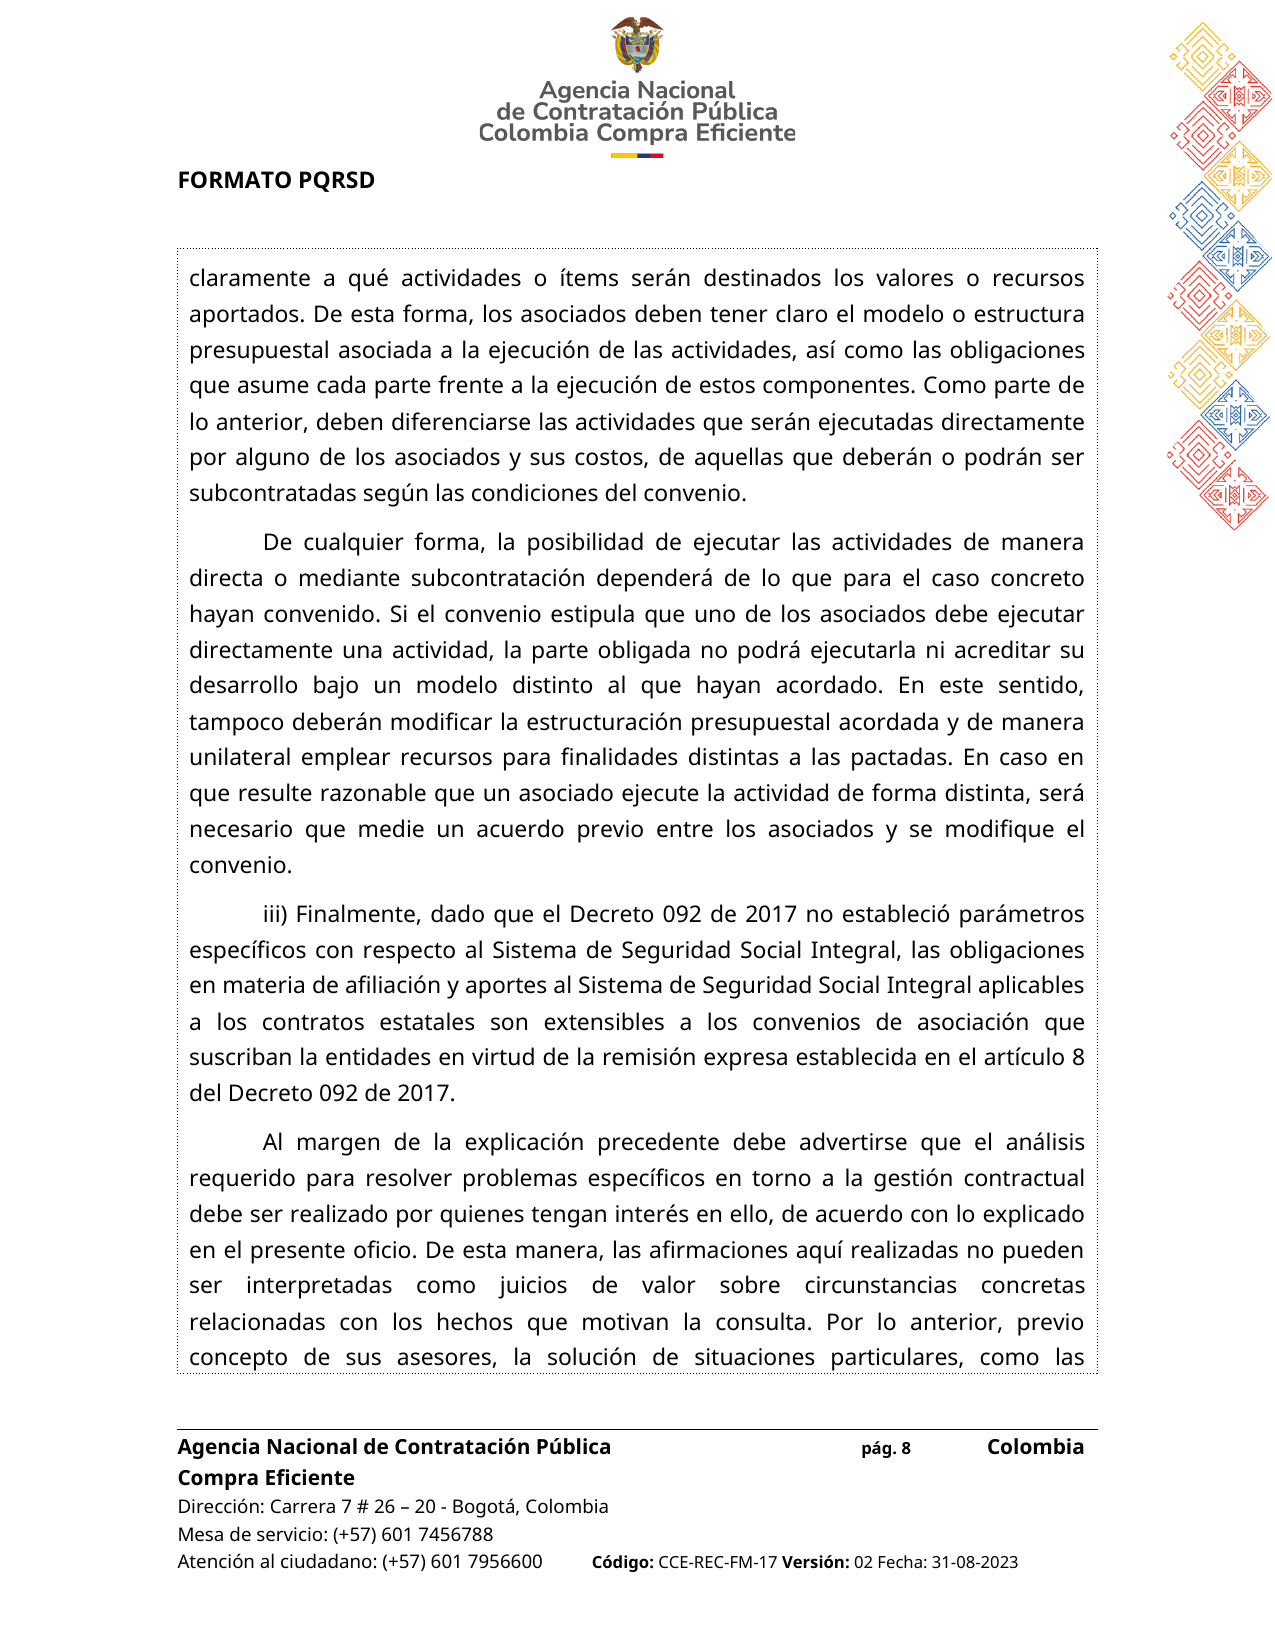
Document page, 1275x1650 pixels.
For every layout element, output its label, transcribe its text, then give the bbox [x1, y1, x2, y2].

picture [1165, 22, 1272, 528]
picture [479, 17, 796, 158]
